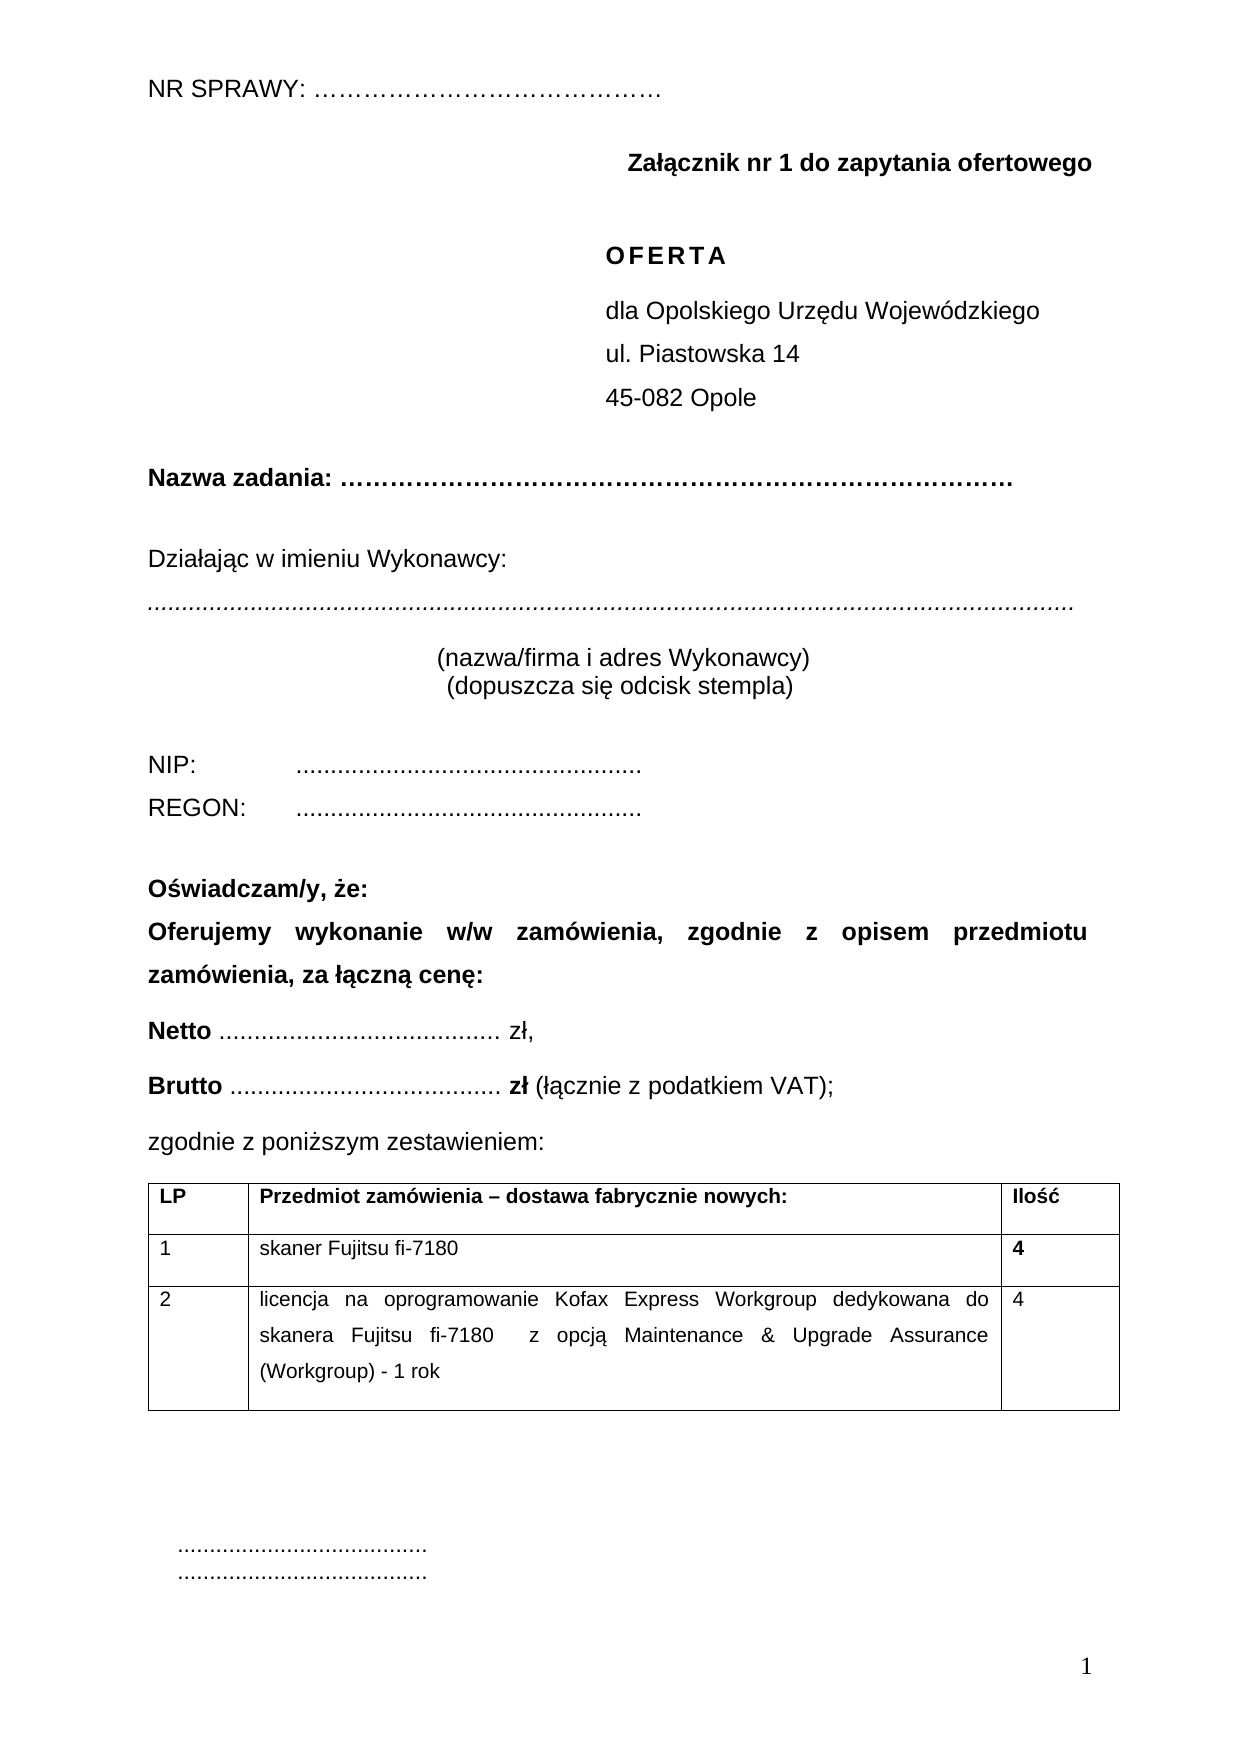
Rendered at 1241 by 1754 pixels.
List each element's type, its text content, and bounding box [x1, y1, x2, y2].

text Oświadczam/y, że: [148, 874, 1088, 903]
table_cell 2 [149, 1287, 248, 1410]
text zgodnie z poniższym zestawieniem: [148, 1127, 1093, 1156]
text OFERTA [605, 241, 1093, 269]
table_cell skaner Fujitsu fi-7180 [249, 1235, 1001, 1286]
text Netto zł, [148, 1016, 1088, 1044]
table_header LP [149, 1184, 248, 1234]
text 45-082 Opole [605, 383, 1093, 411]
table_cell 4 [1002, 1235, 1119, 1286]
text (nazwa/firma i adres Wykonawcy) [148, 643, 1093, 671]
text dla Opolskiego Urzędu Wojewódzkiego [605, 296, 1093, 325]
table_header Ilość [1002, 1184, 1119, 1234]
text Nazwa zadania: ……………………………………………………………………… [148, 463, 1088, 492]
text ul. Piastowska 14 [605, 339, 1093, 368]
text NIP: .................................................. [148, 750, 1093, 779]
text REGON: .................................................. [148, 793, 1093, 822]
text (dopuszcza się odcisk stempla) [148, 671, 1093, 700]
text Oferujemy wykonanie w/w zamówienia, zgodnie z opisem przedmiotu zamówienia, za łączną cenę: [148, 917, 1088, 989]
table_cell licencja na oprogramowanie Kofax Express Workgroup dedykowana do skanera Fujitsu fi-7180 z opcją Maintenance & Upgrade Assurance (Workgroup) - 1 rok [249, 1287, 1001, 1410]
text Działając w imieniu Wykonawcy: [148, 544, 1088, 573]
table_cell 1 [149, 1235, 248, 1286]
table_header Przedmiot zamówienia – dostawa fabrycznie nowych: [249, 1184, 1001, 1234]
text Załącznik nr 1 do zapytania ofertowego [148, 148, 1093, 176]
table_cell 4 [1002, 1287, 1119, 1410]
text Brutto zł (łącznie z podatkiem VAT); [148, 1071, 1088, 1100]
